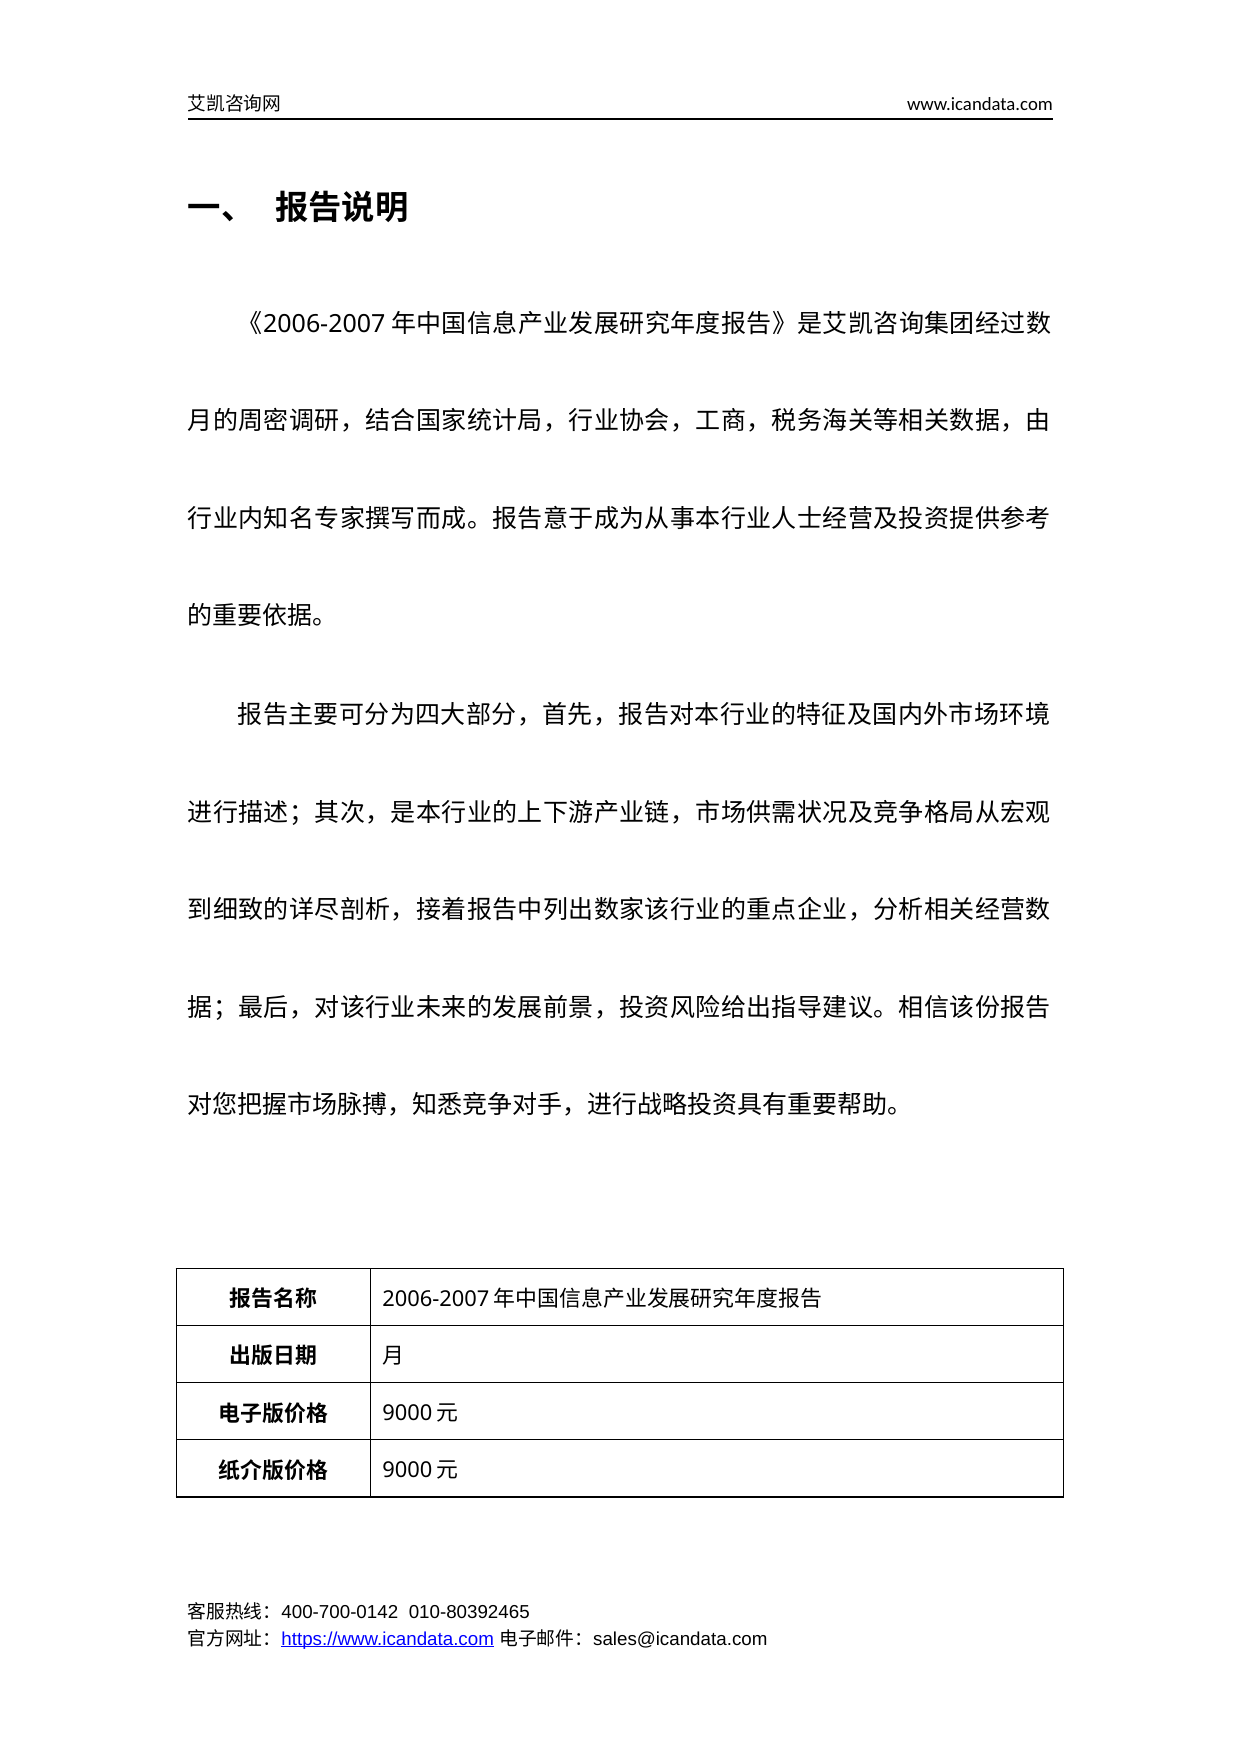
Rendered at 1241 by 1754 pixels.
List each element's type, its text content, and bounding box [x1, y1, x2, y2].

subtitle 报告说明 [187, 172, 1053, 237]
table_cell 出版日期 [177, 1326, 370, 1382]
text 《2006-2007年中国信息产业发展研究年度报告》是艾凯咨询集团经过数月的周密调研，结合国家统计局，行业协会，工商，税务海关等相关数据，由行业内知名专家撰写而成。报告意于成为从事本行业人士经营及投资提供参考的重要依据。 [187, 289, 1053, 646]
table_cell 9000元 [371, 1440, 1063, 1496]
table_header 2006-2007年中国信息产业发展研究年度报告 [371, 1269, 1063, 1325]
table_header 报告名称 [177, 1269, 370, 1325]
text 报告主要可分为四大部分，首先，报告对本行业的特征及国内外市场环境进行描述；其次，是本行业的上下游产业链，市场供需状况及竞争格局从宏观到细致的详尽剖析，接着报告中列出数家该行业的重点企业，分析相关经营数据；最后，对该行业未来的发展前景，投资风险给出指导建议。相信该份报告对您把握市场脉搏，知悉竞争对手，进行战略投资具有重要帮助。 [187, 681, 1053, 1136]
table_cell 9000元 [371, 1383, 1063, 1439]
table_cell 月 [371, 1326, 1063, 1382]
table_cell 纸介版价格 [177, 1440, 370, 1496]
table_cell 电子版价格 [177, 1383, 370, 1439]
